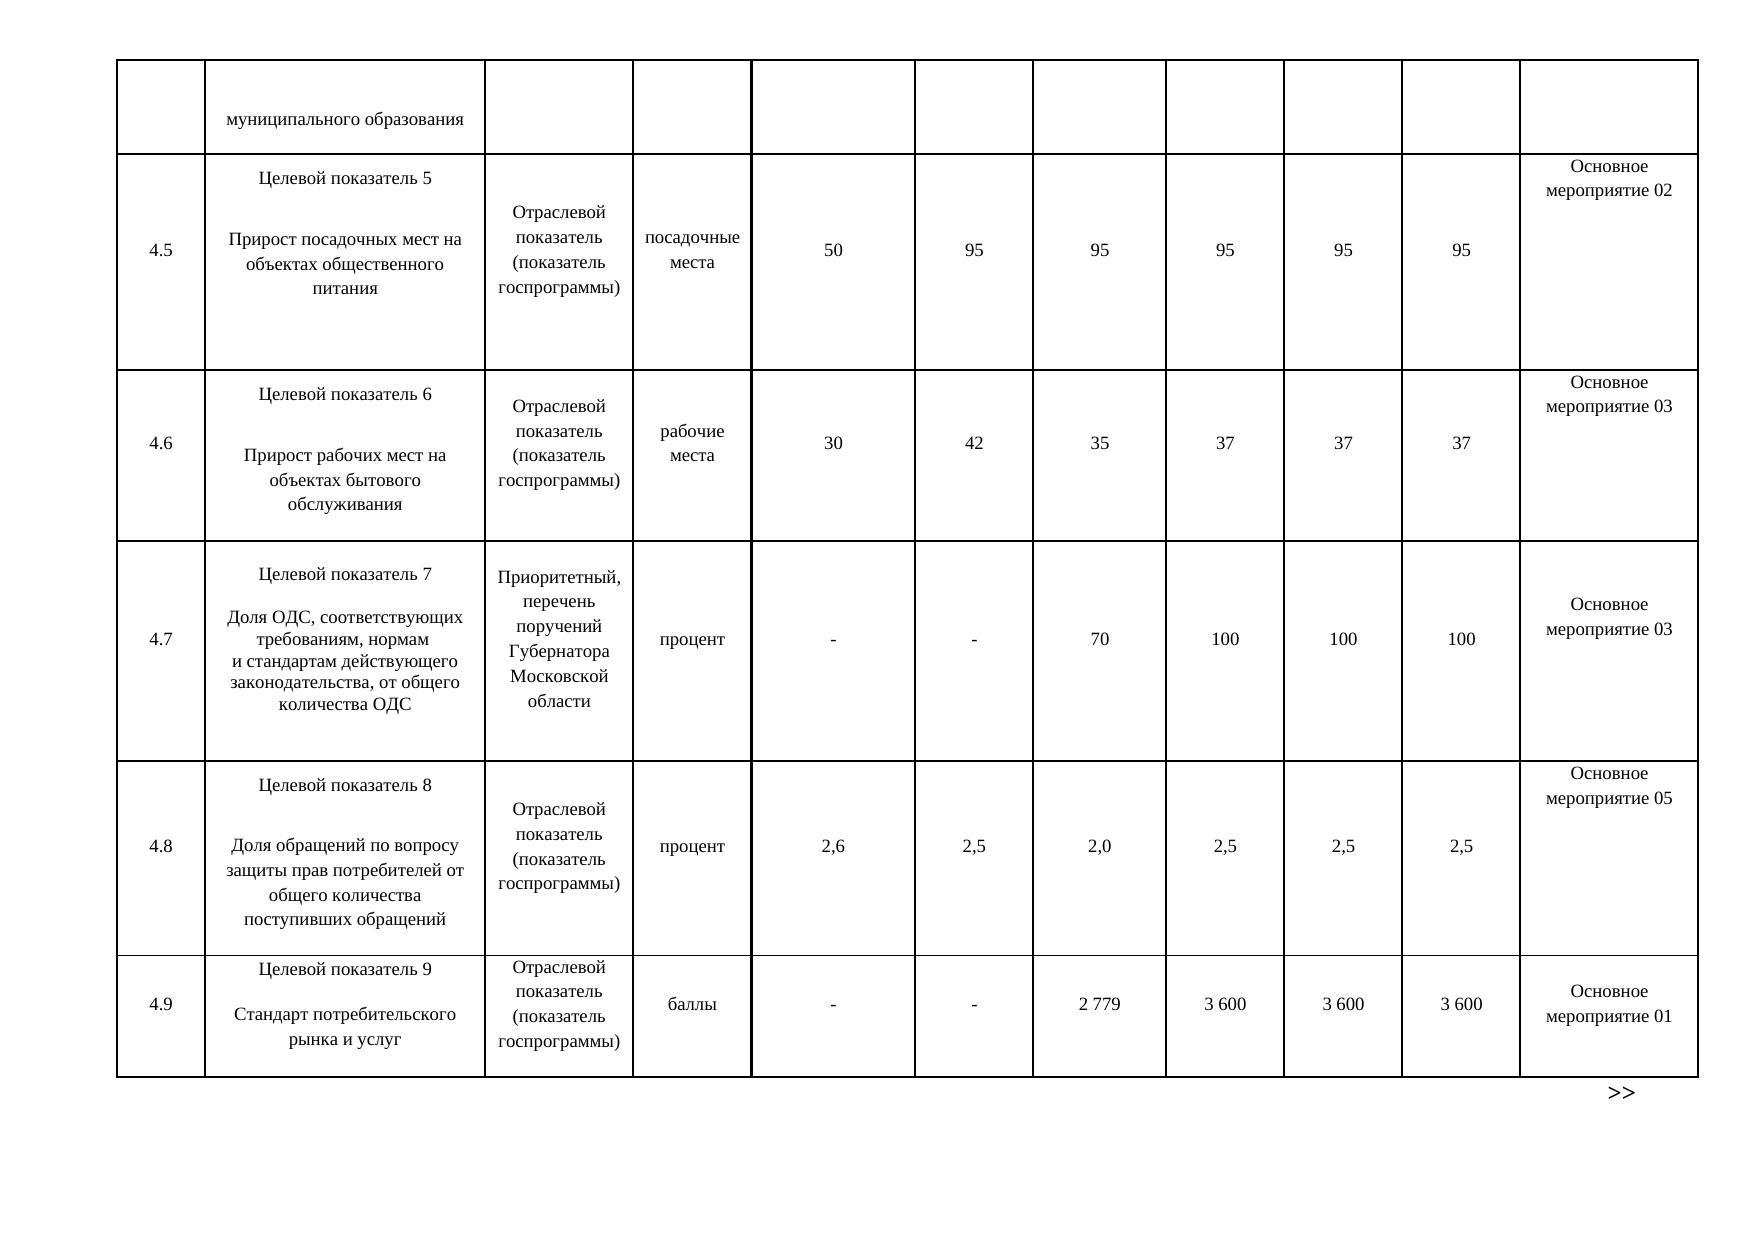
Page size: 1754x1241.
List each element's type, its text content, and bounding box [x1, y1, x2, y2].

table_cell Целевой показатель 9 Стандарт потребительского рынка и услуг [206, 956, 484, 1076]
table_cell 95 [1167, 155, 1283, 368]
table_cell 3 600 [1285, 956, 1401, 1076]
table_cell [486, 155, 632, 368]
table_cell 42 [916, 371, 1032, 539]
table_cell 100 [1285, 542, 1401, 760]
table_cell Основное мероприятие 03 [1521, 371, 1697, 442]
table_cell [1521, 442, 1697, 539]
table_cell - [753, 956, 914, 1076]
table_cell баллы [634, 956, 750, 1076]
table_cell 2,6 [753, 762, 914, 954]
table_cell [1521, 226, 1697, 368]
table_cell Целевой показатель 6 [206, 371, 484, 442]
table_cell 95 [1403, 155, 1519, 368]
table_cell Целевой показатель 5 [206, 155, 484, 226]
table_cell Отраслевой показатель (показатель госпрограммы) [486, 371, 632, 539]
table_cell Отраслевой показатель (показатель госпрограммы) [486, 956, 632, 1076]
text >> [118, 1078, 1636, 1107]
table_cell процент [634, 542, 750, 760]
table_cell 2,5 [916, 762, 1032, 954]
table_cell 37 [1167, 371, 1283, 539]
table_cell 2 779 [1034, 956, 1165, 1076]
table_cell Основное мероприятие 03 [1521, 542, 1697, 760]
table_cell Основное мероприятие 02 [1521, 155, 1697, 226]
table_cell 70 [1034, 542, 1165, 760]
table_cell 37 [1285, 371, 1401, 539]
table_cell процент [634, 762, 750, 954]
table_cell Прирост посадочных мест на объектах общественного питания [206, 226, 484, 368]
table_cell 100 [1403, 542, 1519, 760]
table_cell 4.6 [118, 371, 204, 539]
table_cell Основное мероприятие 01 [1521, 956, 1697, 1076]
table_cell 4.7 [118, 542, 204, 760]
table_cell - [916, 542, 1032, 760]
table_cell 2,5 [1285, 762, 1401, 954]
table_cell Приоритетный, перечень поручений Губернатора Московской области [486, 542, 632, 760]
table_cell 95 [916, 155, 1032, 368]
table_cell Прирост рабочих мест на объектах бытового обслуживания [206, 442, 484, 539]
table_cell - [753, 542, 914, 760]
table_cell Целевой показатель 8 [206, 762, 484, 833]
table_cell 4.5 [118, 155, 204, 368]
table_cell 4.9 [118, 956, 204, 1076]
table_cell 37 [1403, 371, 1519, 539]
table_cell 95 [1285, 155, 1401, 368]
table_cell [1521, 833, 1697, 954]
table_cell 2,0 [1034, 762, 1165, 954]
table_cell 100 [1167, 542, 1283, 760]
table_cell 50 [753, 155, 914, 368]
table_cell [1521, 61, 1697, 152]
table_cell посадочные места [634, 155, 750, 368]
table_cell Целевой показатель 7 Доля ОДС, соответствующих требованиям, нормам и стандартам действующего законодательства, от общего количества ОДС [206, 542, 484, 760]
table_cell 30 [753, 371, 914, 539]
table_cell Отраслевой показатель (показатель госпрограммы) [486, 762, 632, 954]
table_cell Основное мероприятие 05 [1521, 762, 1697, 833]
table_cell 35 [1034, 371, 1165, 539]
table_cell 3 600 [1403, 956, 1519, 1076]
table_cell 3 600 [1167, 956, 1283, 1076]
table_cell 2,5 [1403, 762, 1519, 954]
table_cell рабочие места [634, 371, 750, 539]
table_cell 4.8 [118, 762, 204, 954]
table_cell 2,5 [1167, 762, 1283, 954]
table_cell Доля обращений по вопросу защиты прав потребителей от общего количества поступивших обращений [206, 833, 484, 954]
table_cell 95 [1034, 155, 1165, 368]
table_cell - [916, 956, 1032, 1076]
